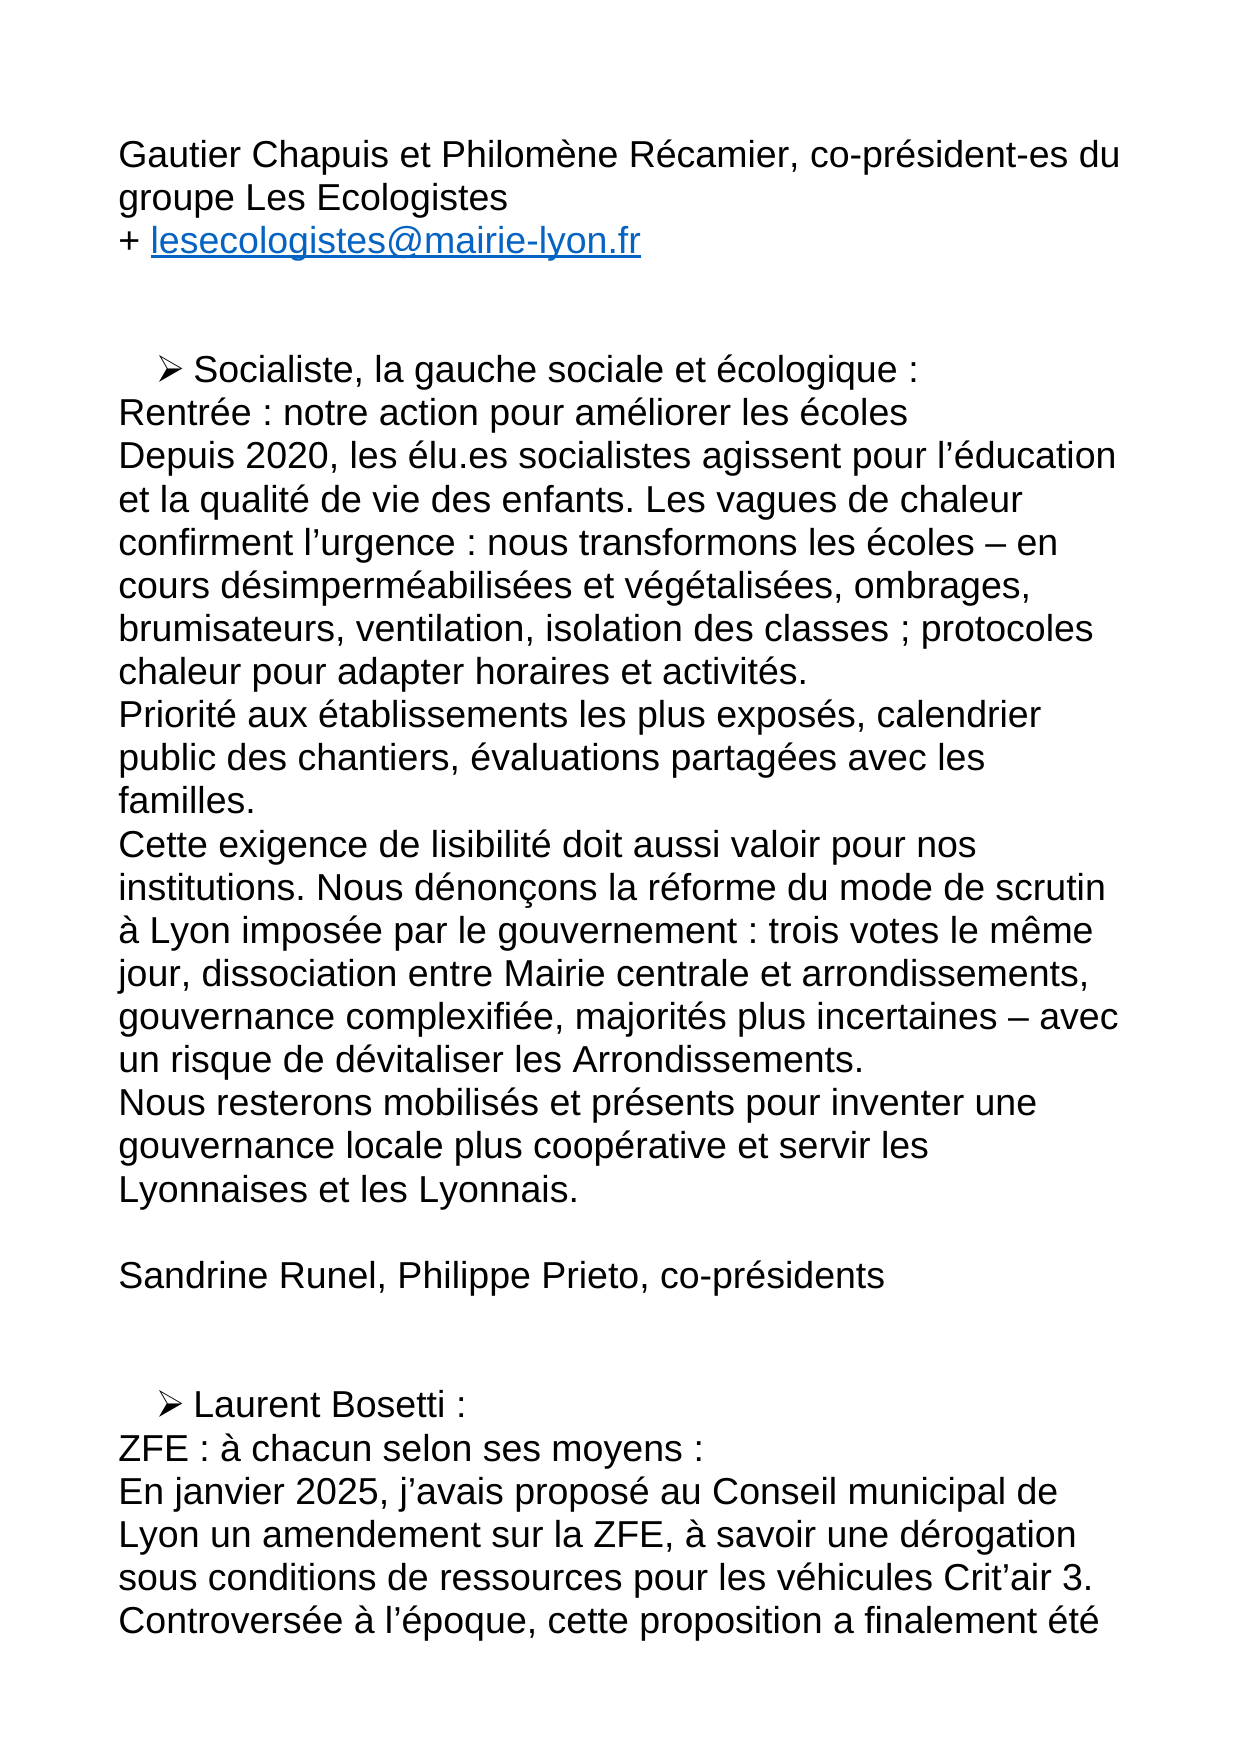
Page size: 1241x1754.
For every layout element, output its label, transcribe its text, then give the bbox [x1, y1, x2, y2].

text Gautier Chapuis et Philomène Récamier, co-président-es du groupe Les Ecologistes [118, 132, 1122, 218]
text Depuis 2020, les élu.es socialistes agissent pour l’éducation et la qualité de vie des enfants. Les vagues de chaleur confirment l’urgence : nous transformons les écoles – en cours désimperméabilisées et végétalisées, ombrages, brumisateurs, ventilation, isolation des classes ; protocoles chaleur pour adapter horaires et activités. [118, 434, 1122, 692]
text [118, 1469, 1122, 1641]
text Cette exigence de lisibilité doit aussi valoir pour nos institutions. Nous dénonçons la réforme du mode de scrutin à Lyon imposée par le gouvernement : trois votes le même jour, dissociation entre Mairie centrale et arrondissements, gouvernance complexifiée, majorités plus incertaines – avec un risque de dévitaliser les Arrondissements. [118, 822, 1122, 1081]
text ZFE : à chacun selon ses moyens : [118, 1426, 1122, 1469]
text Sandrine Runel, Philippe Prieto, co-présidents [118, 1253, 1122, 1296]
text Nous resterons mobilisés et présents pour inventer une gouvernance locale plus coopérative et servir les Lyonnaises et les Lyonnais. [118, 1081, 1122, 1210]
text + lesecologistes@mairie-lyon.fr [118, 218, 1122, 261]
list Laurent Bosetti : [156, 1382, 1122, 1426]
list Socialiste, la gauche sociale et écologique : [156, 347, 1122, 391]
text Priorité aux établissements les plus exposés, calendrier public des chantiers, évaluations partagées avec les familles. [118, 692, 1122, 822]
text Rentrée : notre action pour améliorer les écoles [118, 391, 1122, 434]
